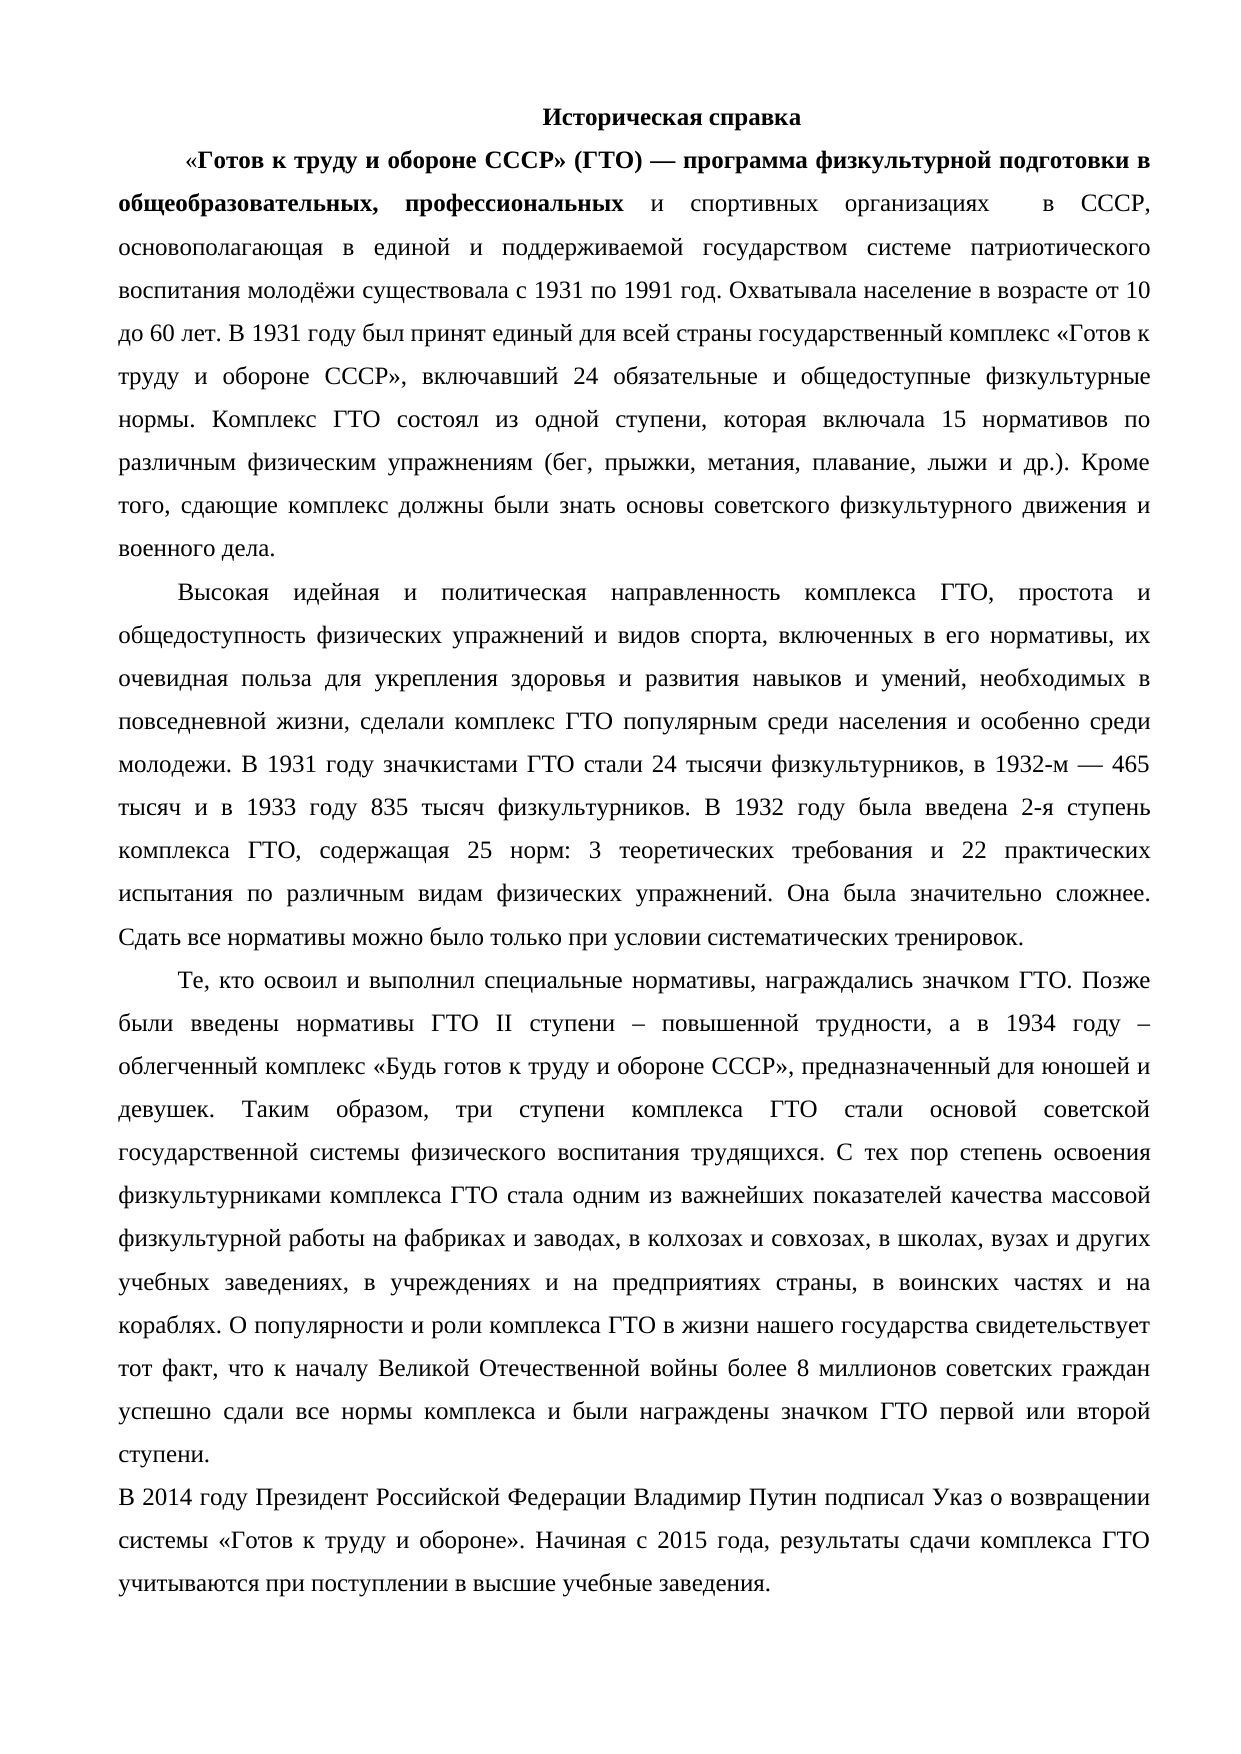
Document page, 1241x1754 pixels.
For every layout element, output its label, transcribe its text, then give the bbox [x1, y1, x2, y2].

text Историческая справка [118, 102, 1152, 131]
text Высокая идейная и политическая направленность комплекса ГТО, простота и общедоступность физических упражнений и видов спорта, включенных в его нормативы, их очевидная польза для укрепления здоровья и развития навыков и умений, необходимых в повседневной жизни, сделали комплекс ГТО популярным среди населения и особенно среди молодежи. В 1931 году значкистами ГТО стали 24 тысячи физкультурников, в 1932-м — 465 тысяч и в 1933 году 835 тысяч физкультурников. В 1932 году была введена 2-я ступень комплекса ГТО, содержащая 25 норм: 3 теоретических требования и 22 практических испытания по различным видам физических упражнений. Она была значительно сложнее. Сдать все нормативы можно было только при условии систематических тренировок. [118, 577, 1152, 950]
text В 2014 году Президент Российской Федерации Владимир Путин подписал Указ о возвращении системы «Готов к труду и обороне». Начиная с 2015 года, результаты сдачи комплекса ГТО учитываются при поступлении в высшие учебные заведения. [118, 1482, 1152, 1597]
text Те, кто освоил и выполнил специальные нормативы, награждались значком ГТО. Позже были введены нормативы ГТО II ступени – повышенной трудности, а в 1934 году – облегченный комплекс «Будь готов к труду и обороне СССР», предназначенный для юношей и девушек. Таким образом, три ступени комплекса ГТО стали основой советской государственной системы физического воспитания трудящихся. С тех пор степень освоения физкультурниками комплекса ГТО стала одним из важнейших показателей качества массовой физкультурной работы на фабриках и заводах, в колхозах и совхозах, в школах, вузах и других учебных заведениях, в учреждениях и на предприятиях страны, в воинских частях и на кораблях. О популярности и роли комплекса ГТО в жизни нашего государства свидетельствует тот факт, что к началу Великой Отечественной войны более 8 миллионов советских граждан успешно сдали все нормы комплекса и были награждены значком ГТО первой или второй ступени. [118, 965, 1152, 1468]
text «Готов к труду и обороне СССР» (ГТО) — программа физкультурной подготовки в общеобразовательных, профессиональных и спортивных организациях в СССР, основополагающая в единой и поддерживаемой государством системе патриотического воспитания молодёжи существовала с 1931 по 1991 год. Охватывала население в возрасте от 10 до 60 лет. В 1931 году был принят единый для всей страны государственный комплекс «Готов к труду и обороне СССР», включавший 24 обязательные и общедоступные физкультурные нормы. Комплекс ГТО состоял из одной ступени, которая включала 15 нормативов по различным физическим упражнениям (бег, прыжки, метания, плавание, лыжи и др.). Кроме того, сдающие комплекс должны были знать основы советского физкультурного движения и военного дела. [118, 145, 1152, 562]
